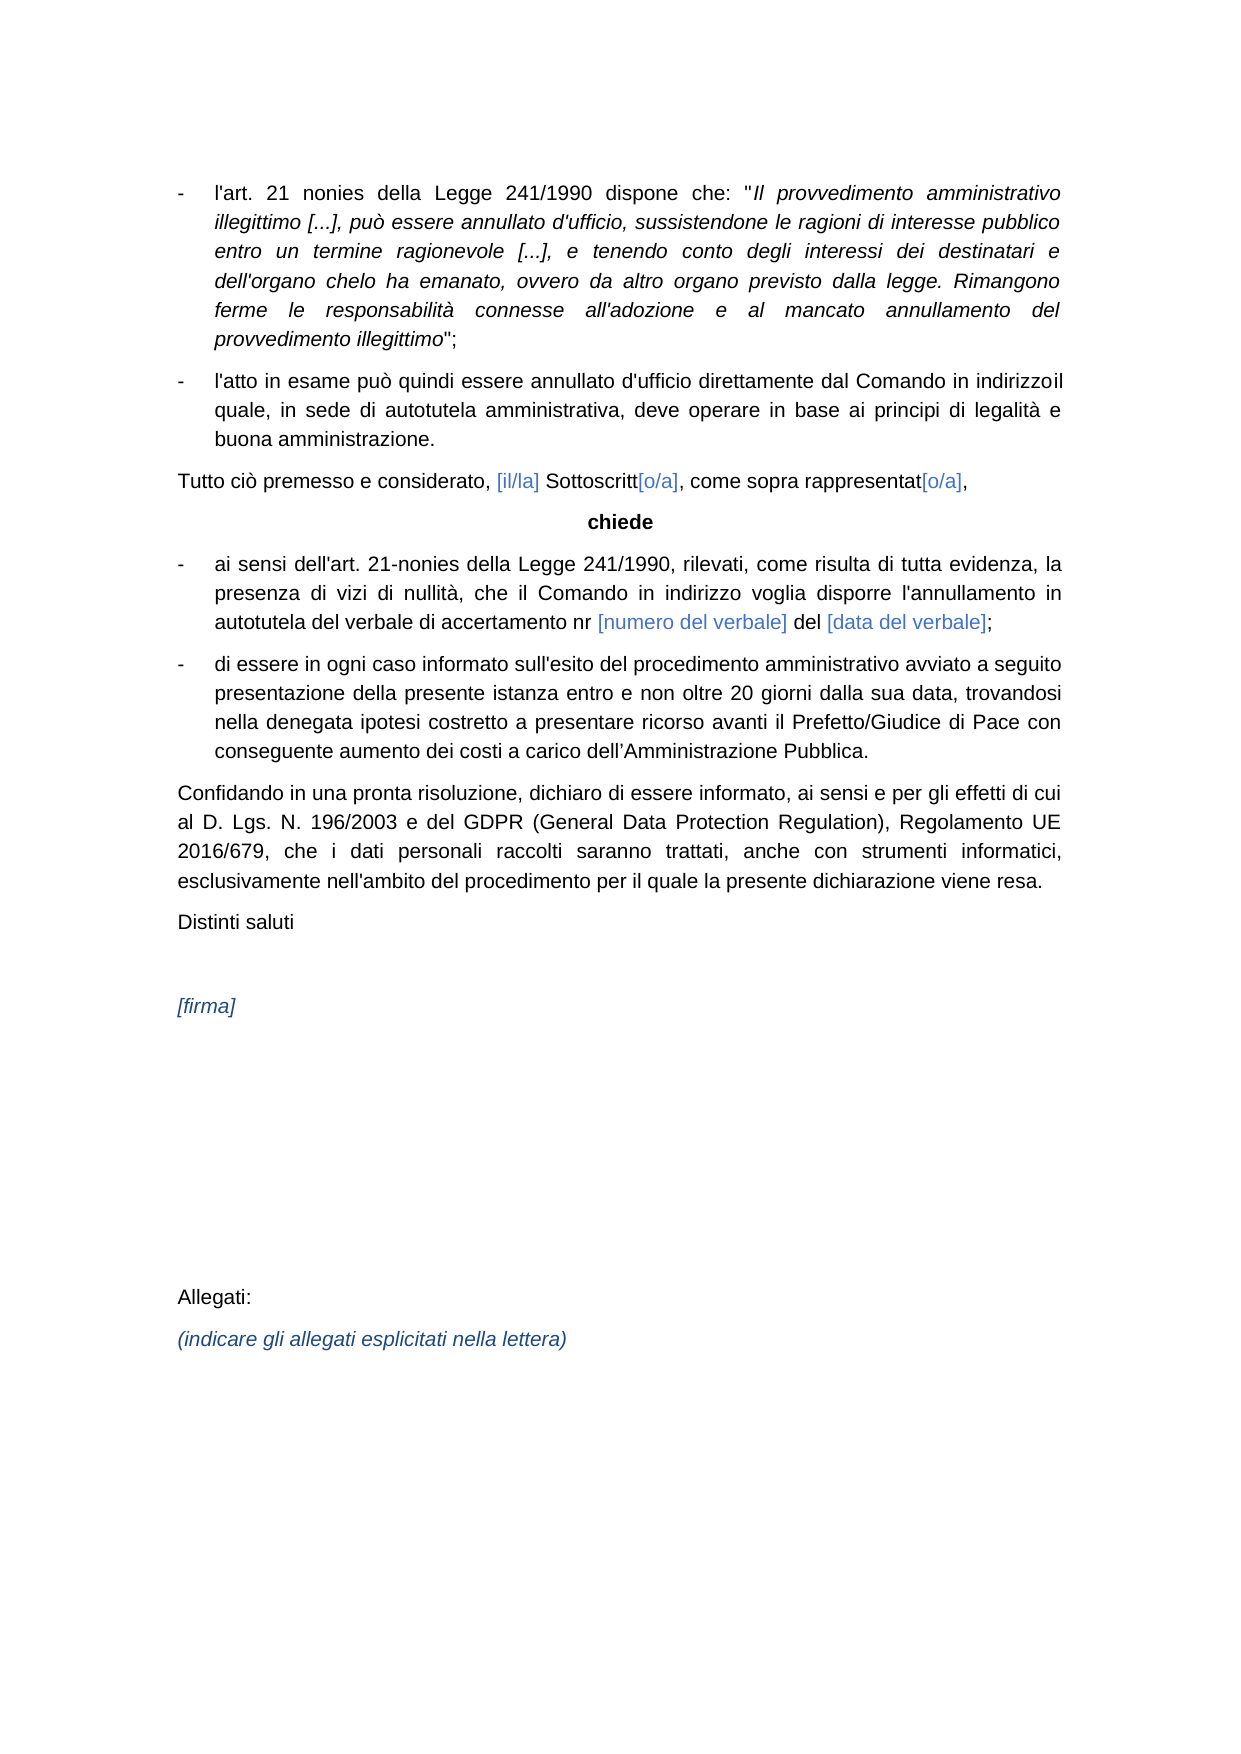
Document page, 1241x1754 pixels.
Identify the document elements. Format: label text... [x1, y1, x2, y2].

text Tutto ciò premesso e considerato, Sottoscritt, come sopra rappresentat, [177, 465, 1063, 494]
text (indicare gli allegati esplicitati nella lettera) [177, 1323, 1063, 1352]
text chiede [177, 506, 1063, 536]
text Confidando in una pronta risoluzione, dichiaro di essere informato, ai sensi e per gli effetti di cui al D. Lgs. N. 196/2003 e del GDPR (General Data Protection Regulation), Regolamento UE 2016/679, che i dati personali raccolti saranno trattati, anche con strumenti informatici, esclusivamente nell'ambito del procedimento per il quale la presente dichiarazione viene resa. [177, 777, 1063, 894]
text Allegati: [177, 1281, 1063, 1311]
list di essere in ogni caso informato sull'esito del procedimento amministrativo avviato a seguito presentazione della presente istanza entro e non oltre 20 giorni dalla sua data, trovandosi nella denegata ipotesi costretto a presentare ricorso avanti il Prefetto/Giudice di Pace con conseguente aumento dei costi a carico dell’Amministrazione Pubblica. [177, 648, 1063, 765]
list l'art. 21 nonies della Legge 241/1990 dispone che: "Il provvedimento amministrativo illegittimo [...], può essere annullato d'ufficio, sussistendone le ragioni di interesse pubblico entro un termine ragionevole [...], e tenendo conto degli interessi dei destinatari e dell'organo che lo ha emanato, ovvero da altro organo previsto dalla legge. Rimangono ferme le responsabilità connesse all'adozione e al mancato annullamento del provvedimento illegittimo"; [177, 177, 1063, 352]
text Distinti saluti [177, 906, 1063, 936]
list l'atto in esame può quindi essere annullato d'ufficio direttamente dal Comando in indirizzo il quale, in sede di autotutela amministrativa, deve operare in base ai principi di legalità e buona amministrazione. [177, 365, 1063, 452]
list ai sensi dell'art. 21-nonies della Legge 241/1990, rilevati, come risulta di tutta evidenza, la presenza di vizi di nullità, che il Comando in indirizzo voglia disporre l'annullamento in autotutela del verbale di accertamento nr del ; [177, 548, 1063, 636]
